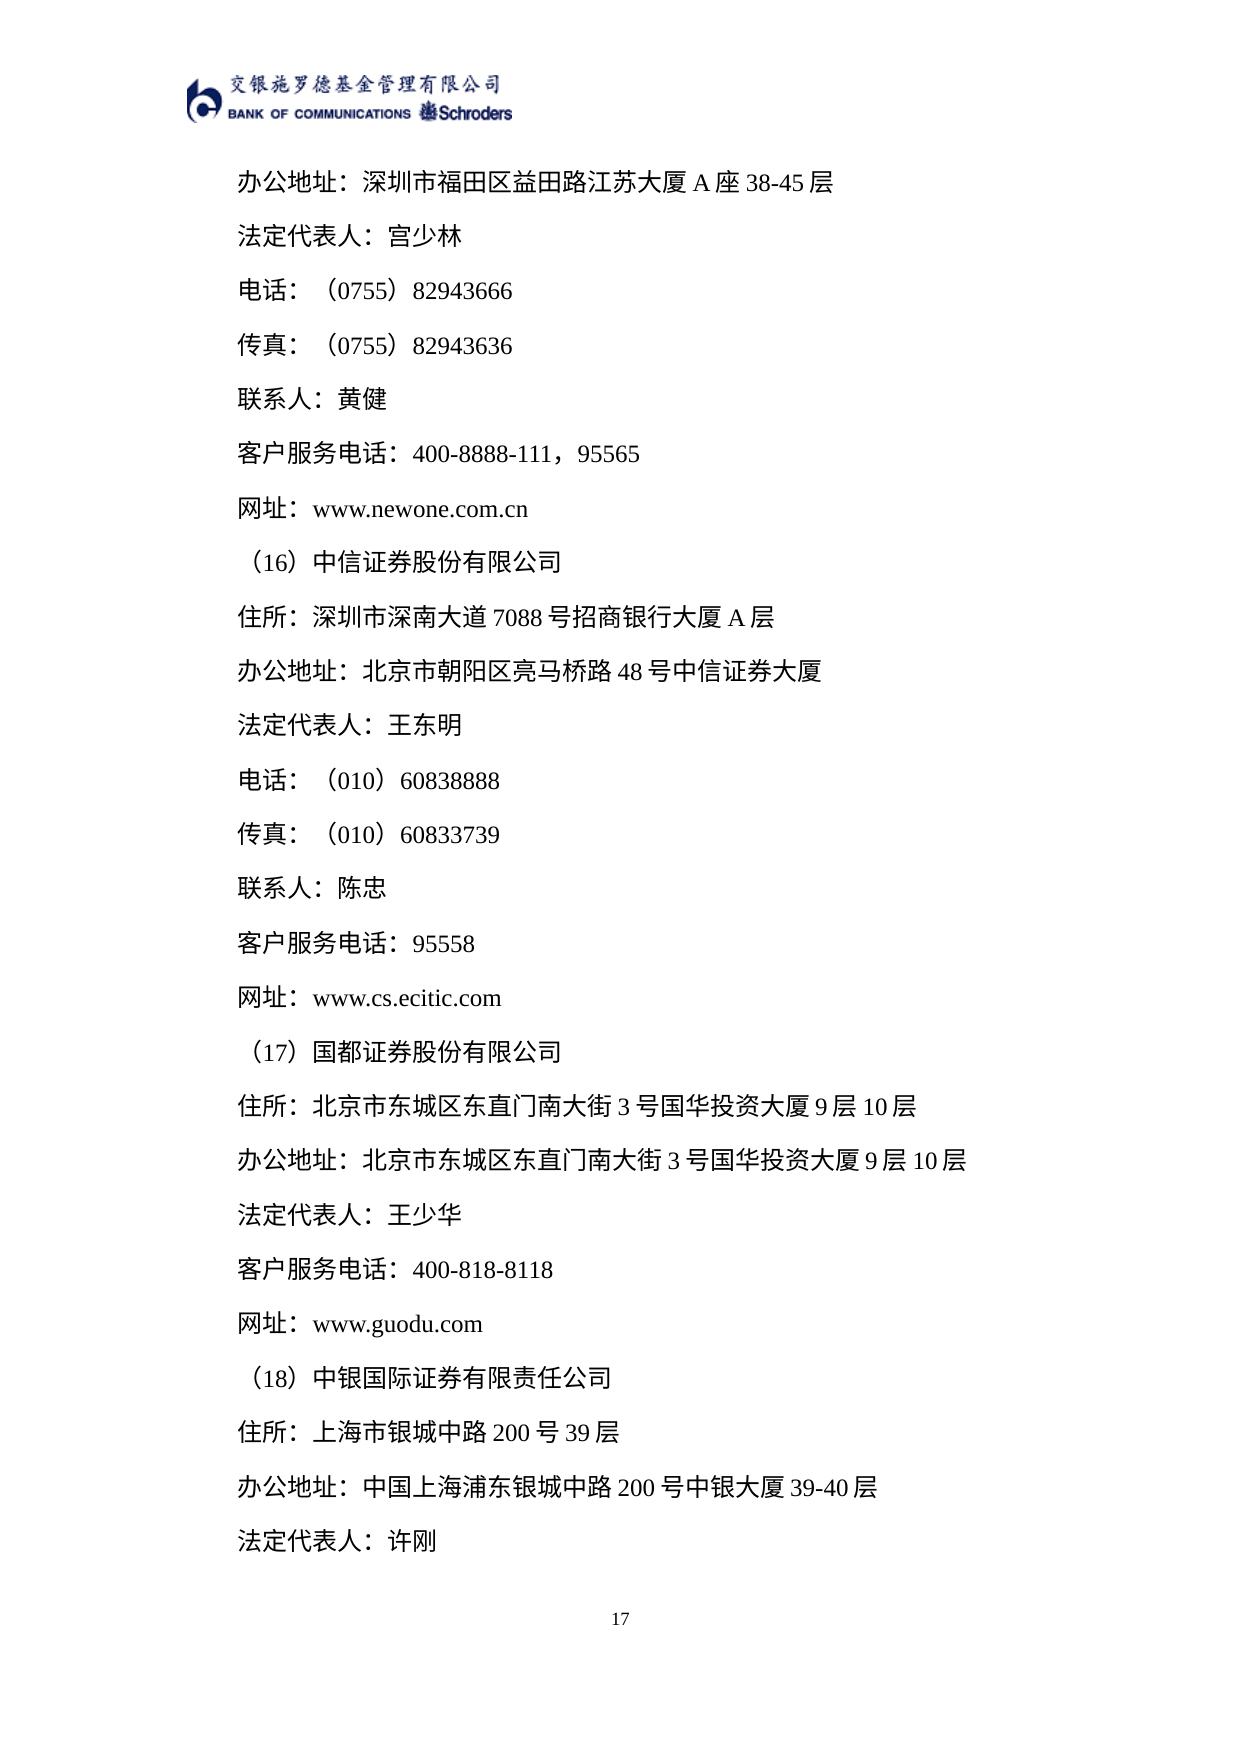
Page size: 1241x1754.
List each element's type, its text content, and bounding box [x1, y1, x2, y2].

text 办公地址：深圳市福田区益田路江苏大厦A座38-45层 [187, 162, 1053, 198]
text （18）中银国际证券有限责任公司 [187, 1358, 1053, 1394]
text 法定代表人：宫少林 [187, 216, 1053, 253]
text （16）中信证券股份有限公司 [187, 543, 1053, 579]
text 客户服务电话：400-818-8118 [187, 1249, 1053, 1286]
text 客户服务电话：95558 [187, 923, 1053, 959]
text 住所：深圳市深南大道7088号招商银行大厦A层 [187, 597, 1053, 633]
text 网址：www.cs.ecitic.com [187, 978, 1053, 1014]
text 电话：（0755）82943666 [187, 271, 1053, 307]
text 联系人：陈忠 [187, 869, 1053, 905]
text 住所：上海市银城中路200号39层 [187, 1413, 1053, 1449]
text 法定代表人：许刚 [187, 1521, 1053, 1558]
text 网址：www.newone.com.cn [187, 488, 1053, 524]
text 传真：（0755）82943636 [187, 325, 1053, 361]
text 法定代表人：王少华 [187, 1195, 1053, 1231]
text 办公地址：北京市东城区东直门南大街3号国华投资大厦9层10层 [187, 1141, 1053, 1177]
text （17）国都证券股份有限公司 [187, 1032, 1053, 1068]
text 电话：（010）60838888 [187, 760, 1053, 796]
text 办公地址：北京市朝阳区亮马桥路48号中信证券大厦 [187, 651, 1053, 688]
text 法定代表人：王东明 [187, 706, 1053, 742]
text 客户服务电话：400-8888-111，95565 [187, 434, 1053, 470]
text 住所：北京市东城区东直门南大街3号国华投资大厦9层10层 [187, 1086, 1053, 1123]
text 联系人：黄健 [187, 379, 1053, 416]
text 办公地址：中国上海浦东银城中路200号中银大厦39-40层 [187, 1467, 1053, 1503]
text 传真：（010）60833739 [187, 814, 1053, 851]
text 网址：www.guodu.com [187, 1304, 1053, 1340]
